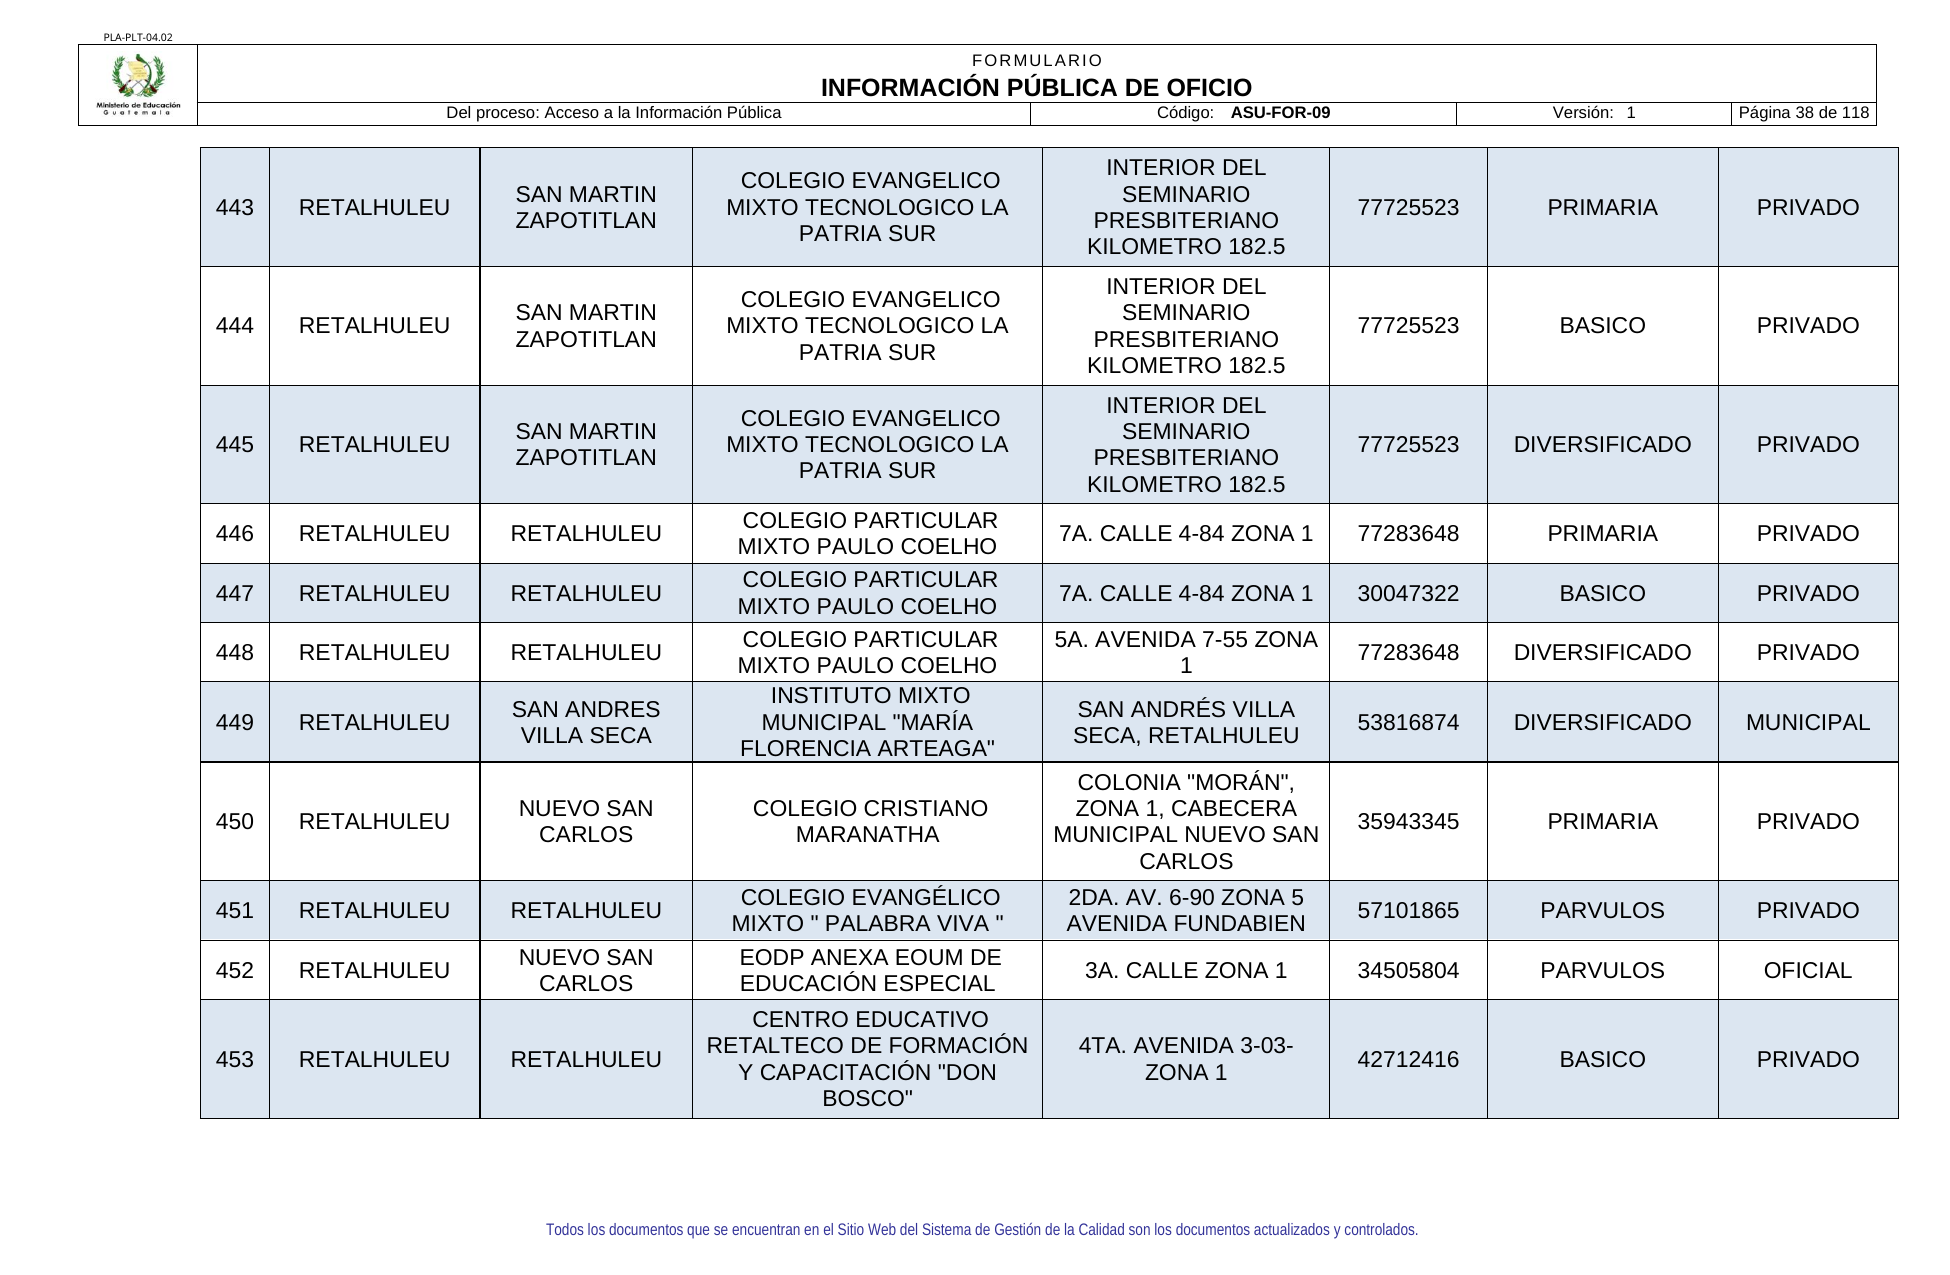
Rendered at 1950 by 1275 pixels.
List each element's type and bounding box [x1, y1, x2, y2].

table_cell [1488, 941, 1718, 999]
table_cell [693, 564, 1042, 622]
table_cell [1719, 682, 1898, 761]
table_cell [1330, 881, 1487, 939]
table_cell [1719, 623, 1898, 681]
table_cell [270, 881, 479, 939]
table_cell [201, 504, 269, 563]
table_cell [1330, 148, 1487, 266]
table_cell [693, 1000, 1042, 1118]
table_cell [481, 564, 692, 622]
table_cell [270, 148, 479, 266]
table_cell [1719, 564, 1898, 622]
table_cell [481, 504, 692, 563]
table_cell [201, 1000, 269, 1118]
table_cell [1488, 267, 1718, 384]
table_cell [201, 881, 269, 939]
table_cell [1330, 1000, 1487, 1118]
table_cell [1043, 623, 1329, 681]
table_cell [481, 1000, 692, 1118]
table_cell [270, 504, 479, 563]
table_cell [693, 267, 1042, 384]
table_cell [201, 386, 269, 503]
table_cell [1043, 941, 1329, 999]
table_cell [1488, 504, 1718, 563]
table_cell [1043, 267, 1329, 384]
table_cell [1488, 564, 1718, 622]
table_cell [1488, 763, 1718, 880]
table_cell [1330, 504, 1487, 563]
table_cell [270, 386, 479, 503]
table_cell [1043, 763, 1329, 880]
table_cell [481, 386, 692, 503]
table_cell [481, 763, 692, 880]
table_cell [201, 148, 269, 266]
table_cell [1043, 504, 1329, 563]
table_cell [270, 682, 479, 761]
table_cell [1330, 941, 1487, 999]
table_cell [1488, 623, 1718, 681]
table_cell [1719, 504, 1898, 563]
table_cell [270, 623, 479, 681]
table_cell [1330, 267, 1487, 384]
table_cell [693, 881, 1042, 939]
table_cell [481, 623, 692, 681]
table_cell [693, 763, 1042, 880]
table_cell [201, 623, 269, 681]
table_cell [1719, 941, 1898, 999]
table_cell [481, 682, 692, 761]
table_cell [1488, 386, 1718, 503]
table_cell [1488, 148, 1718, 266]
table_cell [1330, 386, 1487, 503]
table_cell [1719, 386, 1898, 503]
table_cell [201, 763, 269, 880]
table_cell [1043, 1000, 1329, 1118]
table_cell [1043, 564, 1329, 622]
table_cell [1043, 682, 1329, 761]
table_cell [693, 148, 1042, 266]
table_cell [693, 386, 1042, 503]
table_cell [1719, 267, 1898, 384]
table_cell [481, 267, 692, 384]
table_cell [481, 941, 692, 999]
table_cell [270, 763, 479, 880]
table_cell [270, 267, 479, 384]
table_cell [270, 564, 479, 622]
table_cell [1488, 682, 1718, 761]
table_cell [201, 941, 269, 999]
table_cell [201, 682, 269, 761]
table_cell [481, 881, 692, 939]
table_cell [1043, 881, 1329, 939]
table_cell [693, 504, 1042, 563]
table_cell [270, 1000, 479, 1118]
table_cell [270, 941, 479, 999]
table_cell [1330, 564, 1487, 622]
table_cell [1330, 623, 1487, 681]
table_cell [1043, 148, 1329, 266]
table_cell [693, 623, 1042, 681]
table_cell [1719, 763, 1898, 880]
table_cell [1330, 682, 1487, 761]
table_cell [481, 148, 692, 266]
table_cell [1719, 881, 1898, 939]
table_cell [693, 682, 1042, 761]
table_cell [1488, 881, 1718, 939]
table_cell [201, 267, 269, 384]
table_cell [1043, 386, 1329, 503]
picture [95, 51, 181, 117]
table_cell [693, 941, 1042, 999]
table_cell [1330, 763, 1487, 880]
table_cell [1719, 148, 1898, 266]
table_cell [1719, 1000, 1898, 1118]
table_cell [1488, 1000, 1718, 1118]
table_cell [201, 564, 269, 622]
